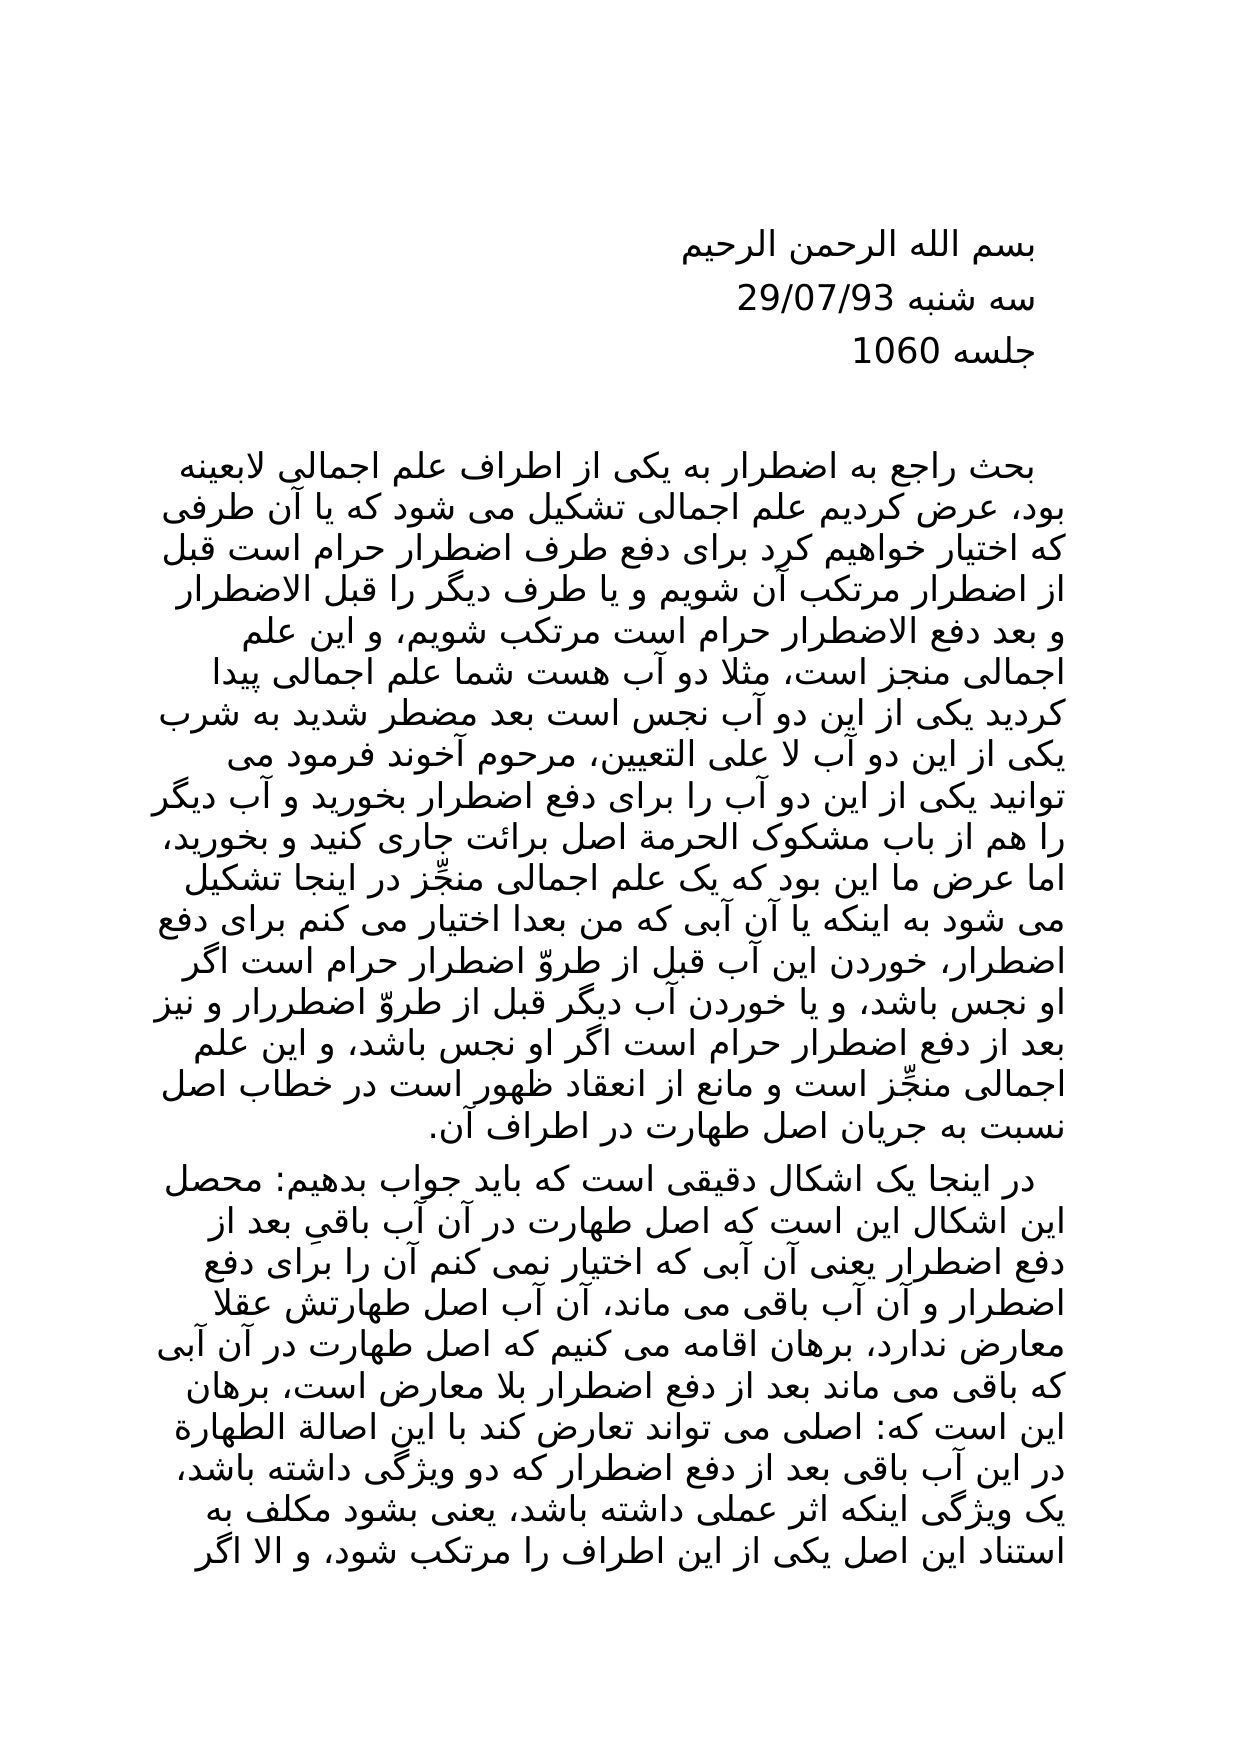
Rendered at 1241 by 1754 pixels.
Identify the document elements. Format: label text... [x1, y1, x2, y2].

text بسم الله الرحمن الرحیم [150, 223, 1067, 264]
text جلسه 1060 [150, 331, 1067, 372]
text سه شنبه 29/07/93 [150, 277, 1067, 318]
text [150, 1159, 1067, 1571]
text بحث راجع به اضطرار به یکی از اطراف علم اجمالی لابعینه بود، عرض کردیم علم اجمالی تشکیل می شود که یا آن طرفی که اختیار خواهیم کرد برای دفع طرف اضطرار حرام است قبل از اضطرار مرتکب آن شویم و یا طرف دیگر را قبل الاضطرار و بعد دفع الاضطرار حرام است مرتکب شویم، و این علم اجمالی منجز است، مثلا دو آب هست شما علم اجمالی پیدا کردید یکی از این دو آب نجس است بعد مضطر شدید به شرب یکی از این دو آب لا علی التعیین، مرحوم آخوند فرمود می توانید یکی از این دو آب را برای دفع اضطرار بخورید و آب دیگر را هم از باب مشکوک الحرمة اصل برائت جاری کنید و بخورید، اما عرض ما این بود که یک علم اجمالی منجِّز در اینجا تشکیل می شود به اینکه یا آن آبی که من بعدا اختیار می کنم برای دفع اضطرار، خوردن این آب قبل از طروّ اضطرار حرام است اگر او نجس باشد، و یا خوردن آب دیگر قبل از طروّ اضطررار و نیز بعد از دفع اضطرار حرام است اگر او نجس باشد، و این علم اجمالی منجِّز است و مانع از انعقاد ظهور است در خطاب اصل نسبت به جریان اصل طهارت در اطراف آن. [150, 445, 1067, 1146]
